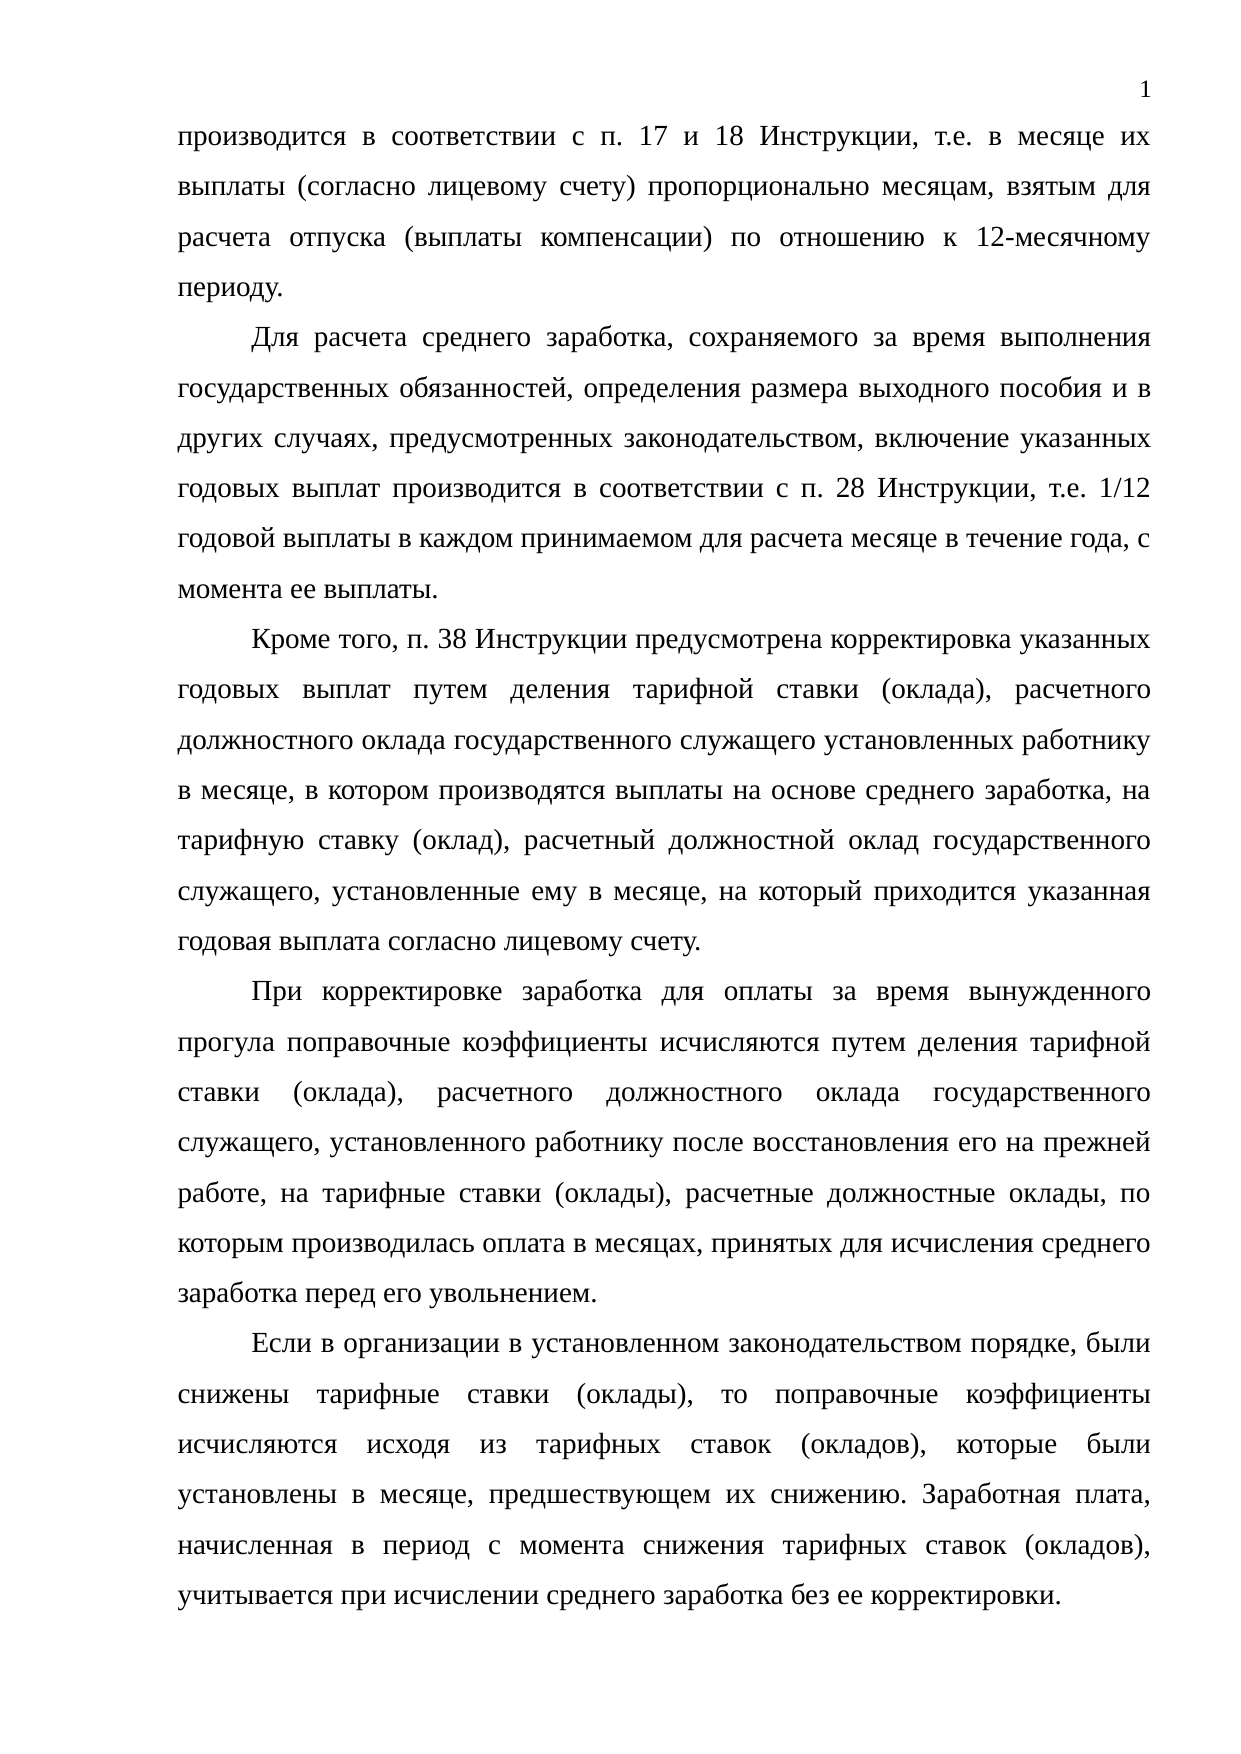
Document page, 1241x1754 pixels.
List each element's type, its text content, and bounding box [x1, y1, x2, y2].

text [177, 118, 1152, 303]
text Если в организации в установленном законодательством порядке, были снижены тарифные ставки (оклады), то поправочные коэффициенты исчисляются исходя из тарифных ставок (окладов), которые были установлены в месяце, предшествующем их снижению. Заработная плата, начисленная в период с момента снижения тарифных ставок (окладов), учитывается при исчислении среднего заработка без ее корректировки. [177, 1326, 1152, 1611]
text Для расчета среднего заработка, сохраняемого за время выполнения государственных обязанностей, определения размера выходного пособия и в других случаях, предусмотренных законодательством, включение указанных годовых выплат производится в соответствии с п. 28 Инструкции, т.е. 1/12 годовой выплаты в каждом принимаемом для расчета месяце в течение года, с момента ее выплаты. [177, 319, 1152, 604]
text Кроме того, п. 38 Инструкции предусмотрена корректировка указанных годовых выплат путем деления тарифной ставки (оклада), расчетного должностного оклада государственного служащего установленных работнику в месяце, в котором производятся выплаты на основе среднего заработка, на тарифную ставку (оклад), расчетный должностной оклад государственного служащего, установленные ему в месяце, на который приходится указанная годовая выплата согласно лицевому счету. [177, 621, 1152, 957]
text При корректировке заработка для оплаты за время вынужденного прогула поправочные коэффициенты исчисляются путем деления тарифной ставки (оклада), расчетного должностного оклада государственного служащего, установленного работнику после восстановления его на прежней работе, на тарифные ставки (оклады), расчетные должностные оклады, по которым производилась оплата в месяцах, принятых для исчисления среднего заработка перед его увольнением. [177, 973, 1152, 1309]
